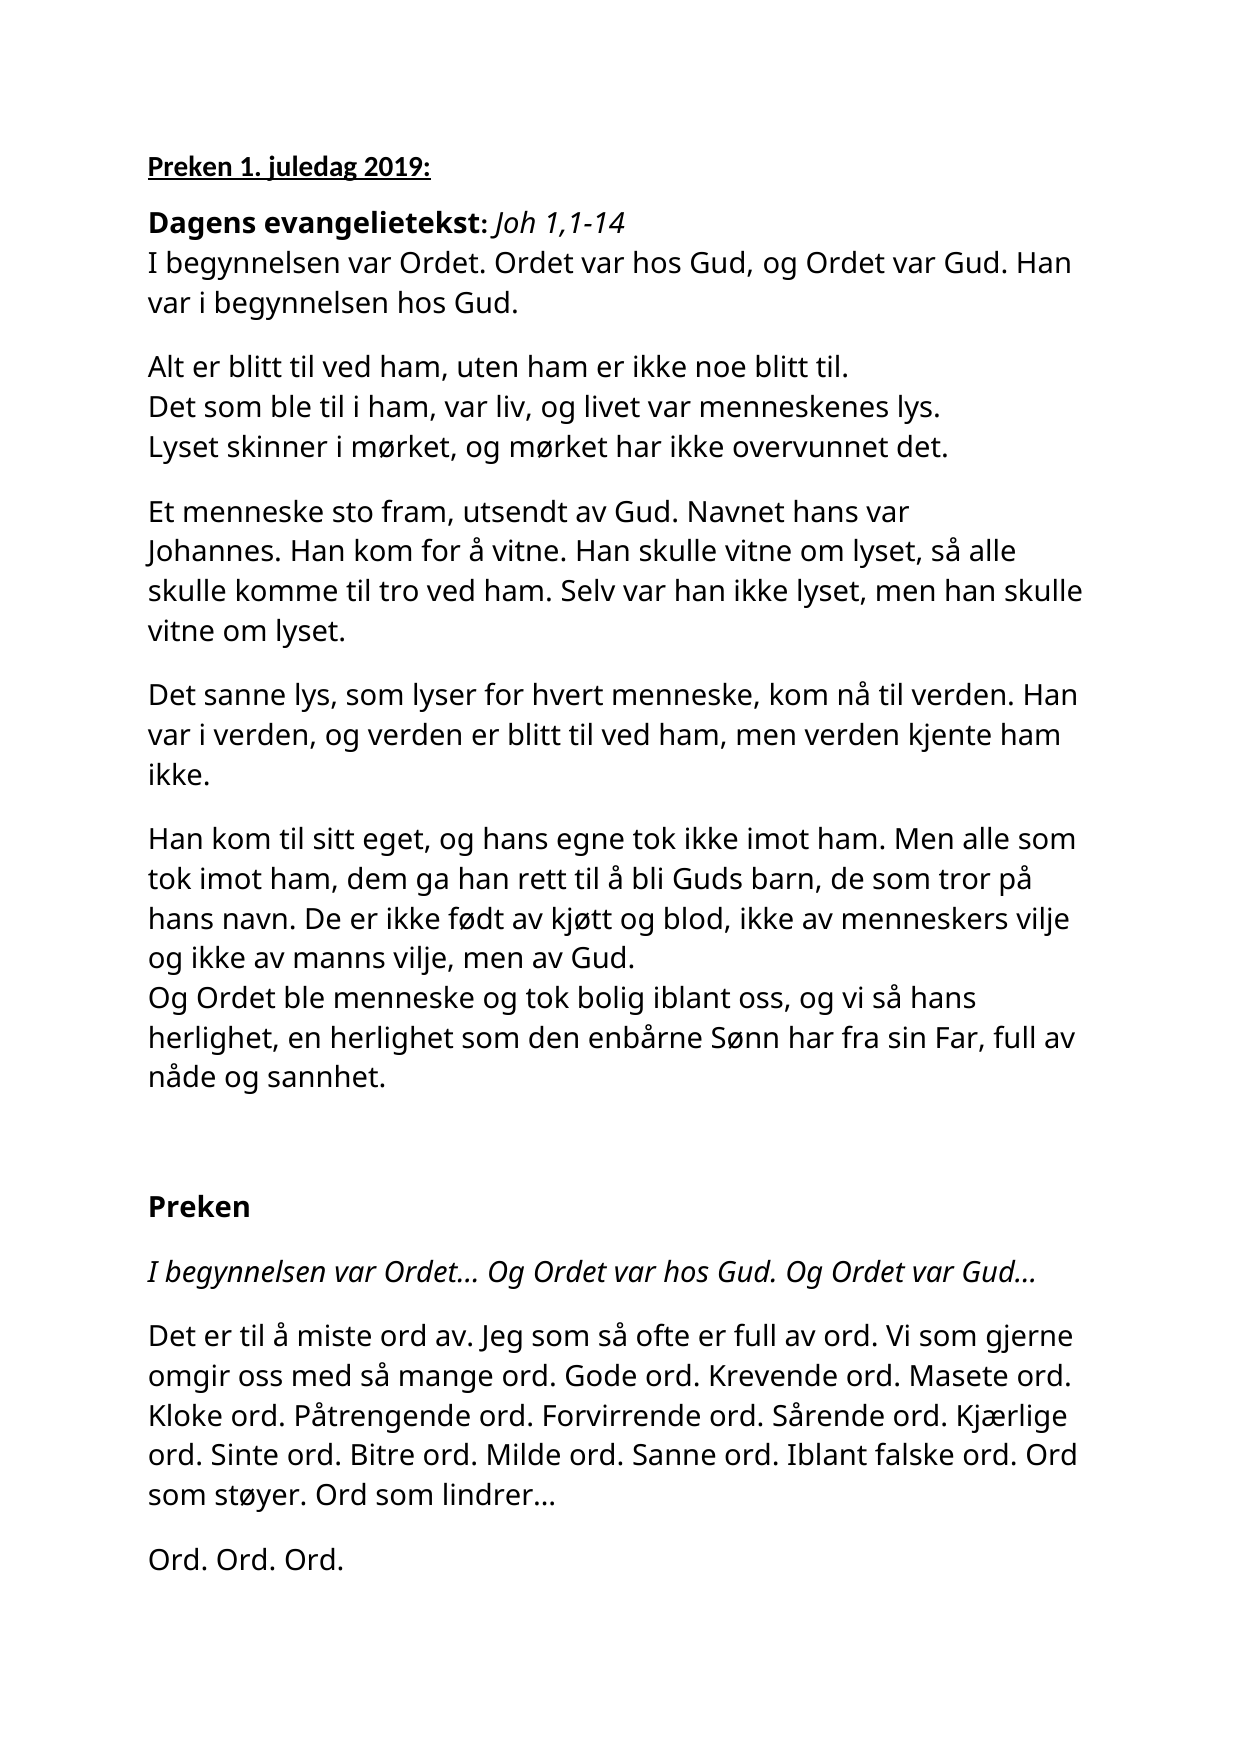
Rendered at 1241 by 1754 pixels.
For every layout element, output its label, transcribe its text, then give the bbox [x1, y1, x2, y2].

text Preken [148, 1186, 1093, 1226]
text Det er til å miste ord av. Jeg som så ofte er full av ord. Vi som gjerne omgir oss med så mange ord. Gode ord. Krevende ord. Masete ord. Kloke ord. Påtrengende ord. Forvirrende ord. Sårende ord. Kjærlige ord. Sinte ord. Bitre ord. Milde ord. Sanne ord. Iblant falske ord. Ord som støyer. Ord som lindrer… [148, 1316, 1093, 1514]
text Det sanne lys, som lyser for hvert menneske, kom nå til verden. Han var i verden, og verden er blitt til ved ham, men verden kjente ham ikke. [148, 674, 1093, 794]
text Et menneske sto fram, utsendt av Gud. Navnet hans var Johannes. Han kom for å vitne. Han skulle vitne om lyset, så alle skulle komme til tro ved ham. Selv var han ikke lyset, men han skulle vitne om lyset. [148, 491, 1093, 649]
text Lyset skinner i mørket, og mørket har ikke overvunnet det. [148, 426, 1093, 466]
text Ord. Ord. Ord. [148, 1539, 1093, 1579]
text Preken 1. juledag 2019: [148, 148, 1093, 183]
text I begynnelsen var Ordet… Og Ordet var hos Gud. Og Ordet var Gud… [148, 1251, 1093, 1291]
text Dagens evangelietekst: Joh 1,1-14 I begynnelsen var Ordet. Ordet var hos Gud, og Ordet var Gud. Han var i begynnelsen hos Gud. [148, 203, 1093, 322]
text Han kom til sitt eget, og hans egne tok ikke imot ham. Men alle som tok imot ham, dem ga han rett til å bli Guds barn, de som tror på hans navn. De er ikke født av kjøtt og blod, ikke av menneskers vilje og ikke av manns vilje, men av Gud. Og Ordet ble menneske og tok bolig iblant oss, og vi så hans herlighet, en herlighet som den enbårne Sønn har fra sin Far, full av nåde og sannhet. [148, 819, 1093, 1096]
text Det som ble til i ham, var liv, og livet var menneskenes lys. [148, 386, 1093, 426]
text Alt er blitt til ved ham, uten ham er ikke noe blitt til. [148, 347, 1093, 386]
